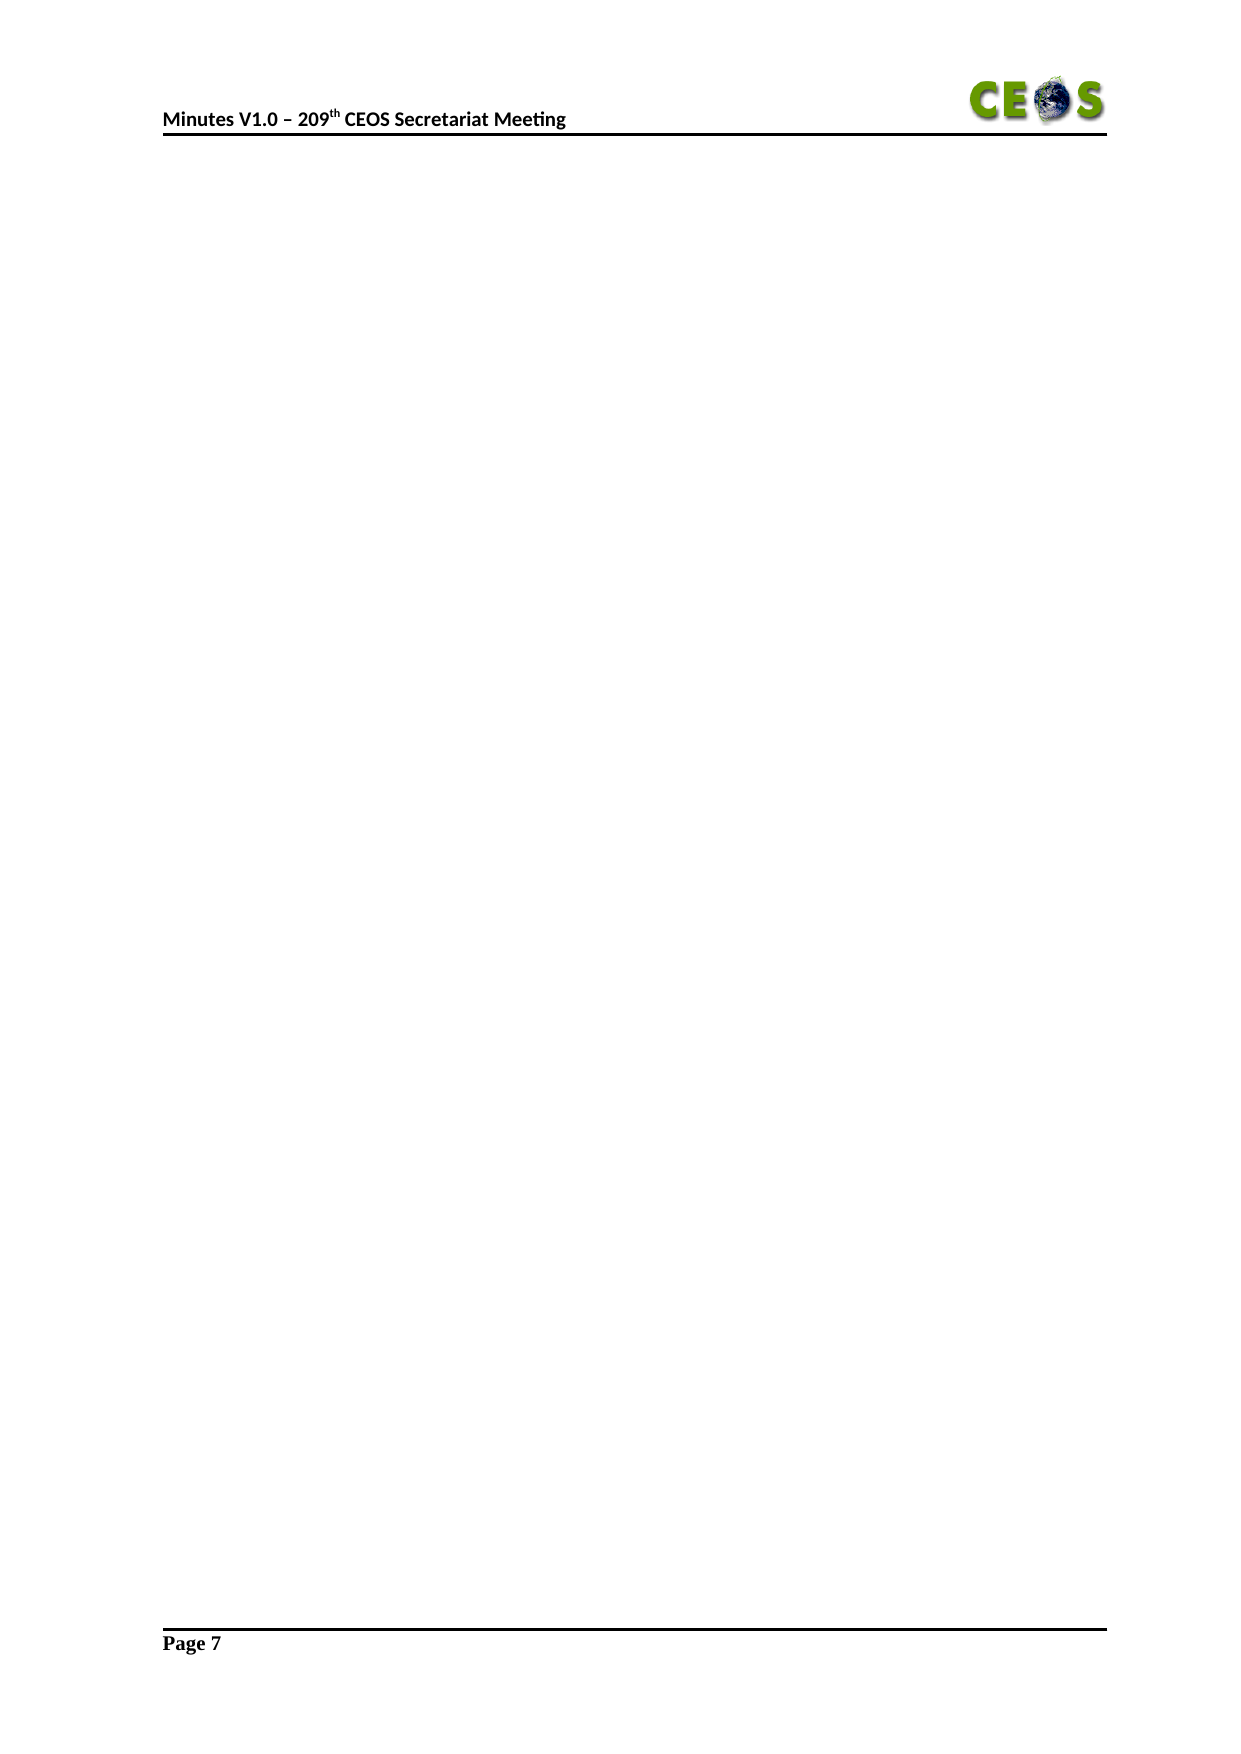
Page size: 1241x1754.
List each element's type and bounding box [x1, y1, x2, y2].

picture [965, 75, 1108, 126]
